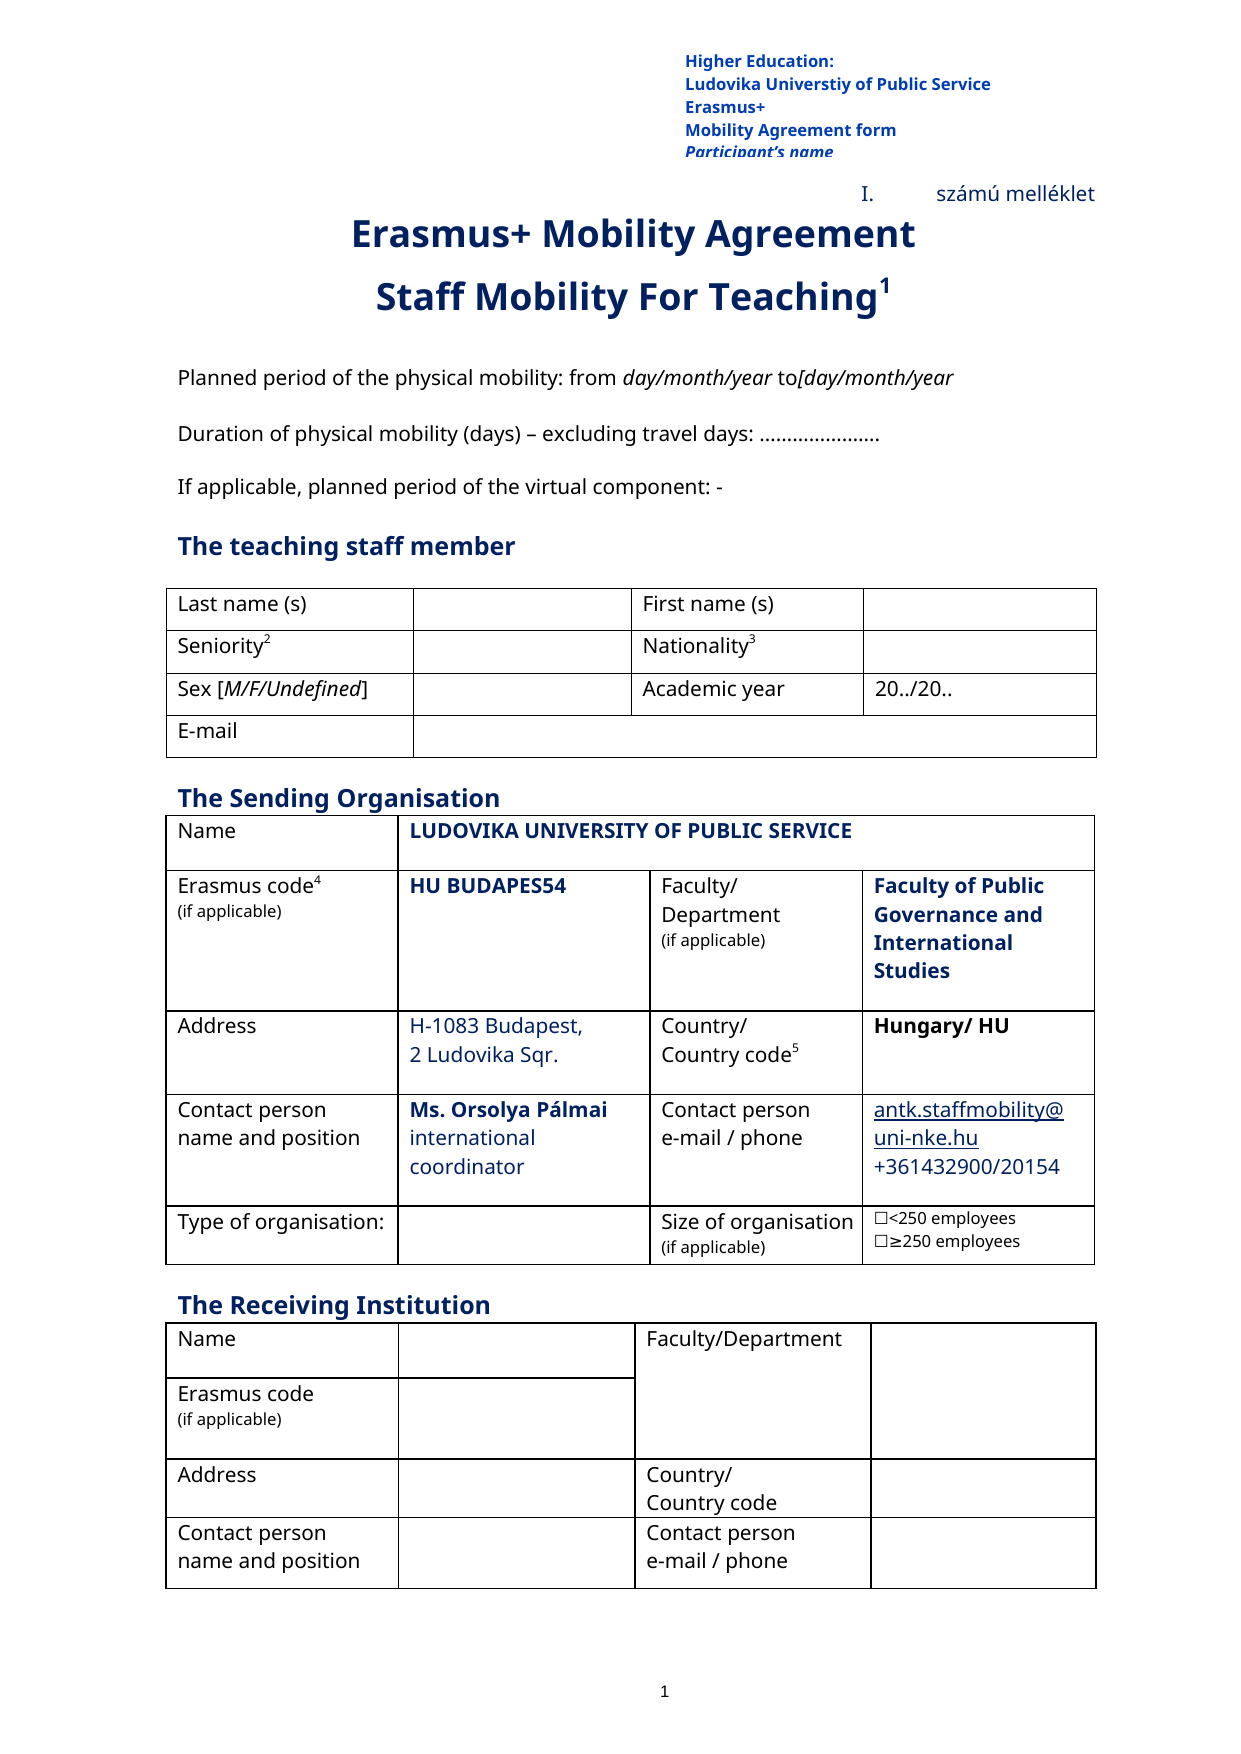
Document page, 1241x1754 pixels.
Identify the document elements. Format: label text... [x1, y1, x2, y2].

text Erasmus+ Mobility Agreement [177, 207, 1089, 258]
table_header Name [167, 1324, 398, 1377]
table_cell [872, 1518, 1095, 1588]
table_header Last name (s) [167, 589, 413, 630]
text The Receiving Institution [177, 1288, 1196, 1322]
table_cell Sex [M/F/Undefined] [167, 674, 413, 715]
table_header Name [167, 816, 397, 870]
table_cell 20../20.. [864, 674, 1096, 715]
table_header [872, 1324, 1095, 1458]
table_cell Address [167, 1460, 398, 1517]
table_cell Size of organisation (if applicable) [651, 1207, 862, 1264]
table_cell E-mail [167, 716, 413, 757]
table_header [414, 589, 631, 630]
text Staff Mobility For Teaching [177, 271, 1089, 322]
table_cell Contact person name and position [167, 1518, 398, 1588]
table_header [864, 589, 1096, 630]
table_cell Contact person e-mail / phone [651, 1095, 862, 1205]
table_header LUDOVIKA UNIVERSITY OF PUBLIC SERVICE [399, 816, 1094, 870]
table_cell Seniority [167, 631, 413, 673]
table_cell Contact person e-mail / phone [636, 1518, 870, 1588]
table_cell Address [167, 1012, 397, 1093]
table_cell Ms. Orsolya Pálmai international coordinator [399, 1095, 649, 1205]
table_cell [399, 1207, 649, 1264]
table_header First name (s) [632, 589, 863, 630]
table_cell [399, 1518, 634, 1588]
table_cell <250 employees ≥250 employees [863, 1207, 1094, 1264]
table_cell Country/ Country code [651, 1012, 862, 1093]
list számú melléklet [177, 179, 1095, 207]
table_cell [414, 674, 631, 715]
text The teaching staff member [177, 529, 1196, 563]
table_cell Faculty/ Department (if applicable) [651, 871, 862, 1010]
table_cell antk.staffmobility@ uni-nke.hu +361432900/20154 [863, 1095, 1094, 1205]
table_header Faculty/Department [636, 1324, 870, 1458]
text If applicable, planned period of the virtual component: - [177, 472, 1092, 501]
table_cell Academic year [632, 674, 863, 715]
table_header [399, 1324, 634, 1377]
table_cell [414, 716, 1096, 757]
table_cell Faculty of Public Governance and International Studies [863, 871, 1094, 1010]
text Planned period of the physical mobility: from day/month/year to[day/month/year [177, 363, 1092, 391]
table_cell HU BUDAPES54 [399, 871, 649, 1010]
table_cell [864, 631, 1096, 673]
table_cell Nationality [632, 631, 863, 673]
table_cell Erasmus code (if applicable) [167, 871, 397, 1010]
table_cell [399, 1379, 634, 1458]
table_cell [872, 1460, 1095, 1517]
table_cell [399, 1460, 634, 1517]
table_cell H-1083 Budapest, 2 Ludovika Sqr. [399, 1012, 649, 1093]
text The Sending Organisation [177, 781, 1196, 815]
text Duration of physical mobility (days) – excluding travel days: …………………. [177, 419, 1092, 448]
table_cell Hungary/ HU [863, 1012, 1094, 1093]
table_cell [414, 631, 631, 673]
table_cell Contact person name and position [167, 1095, 397, 1205]
